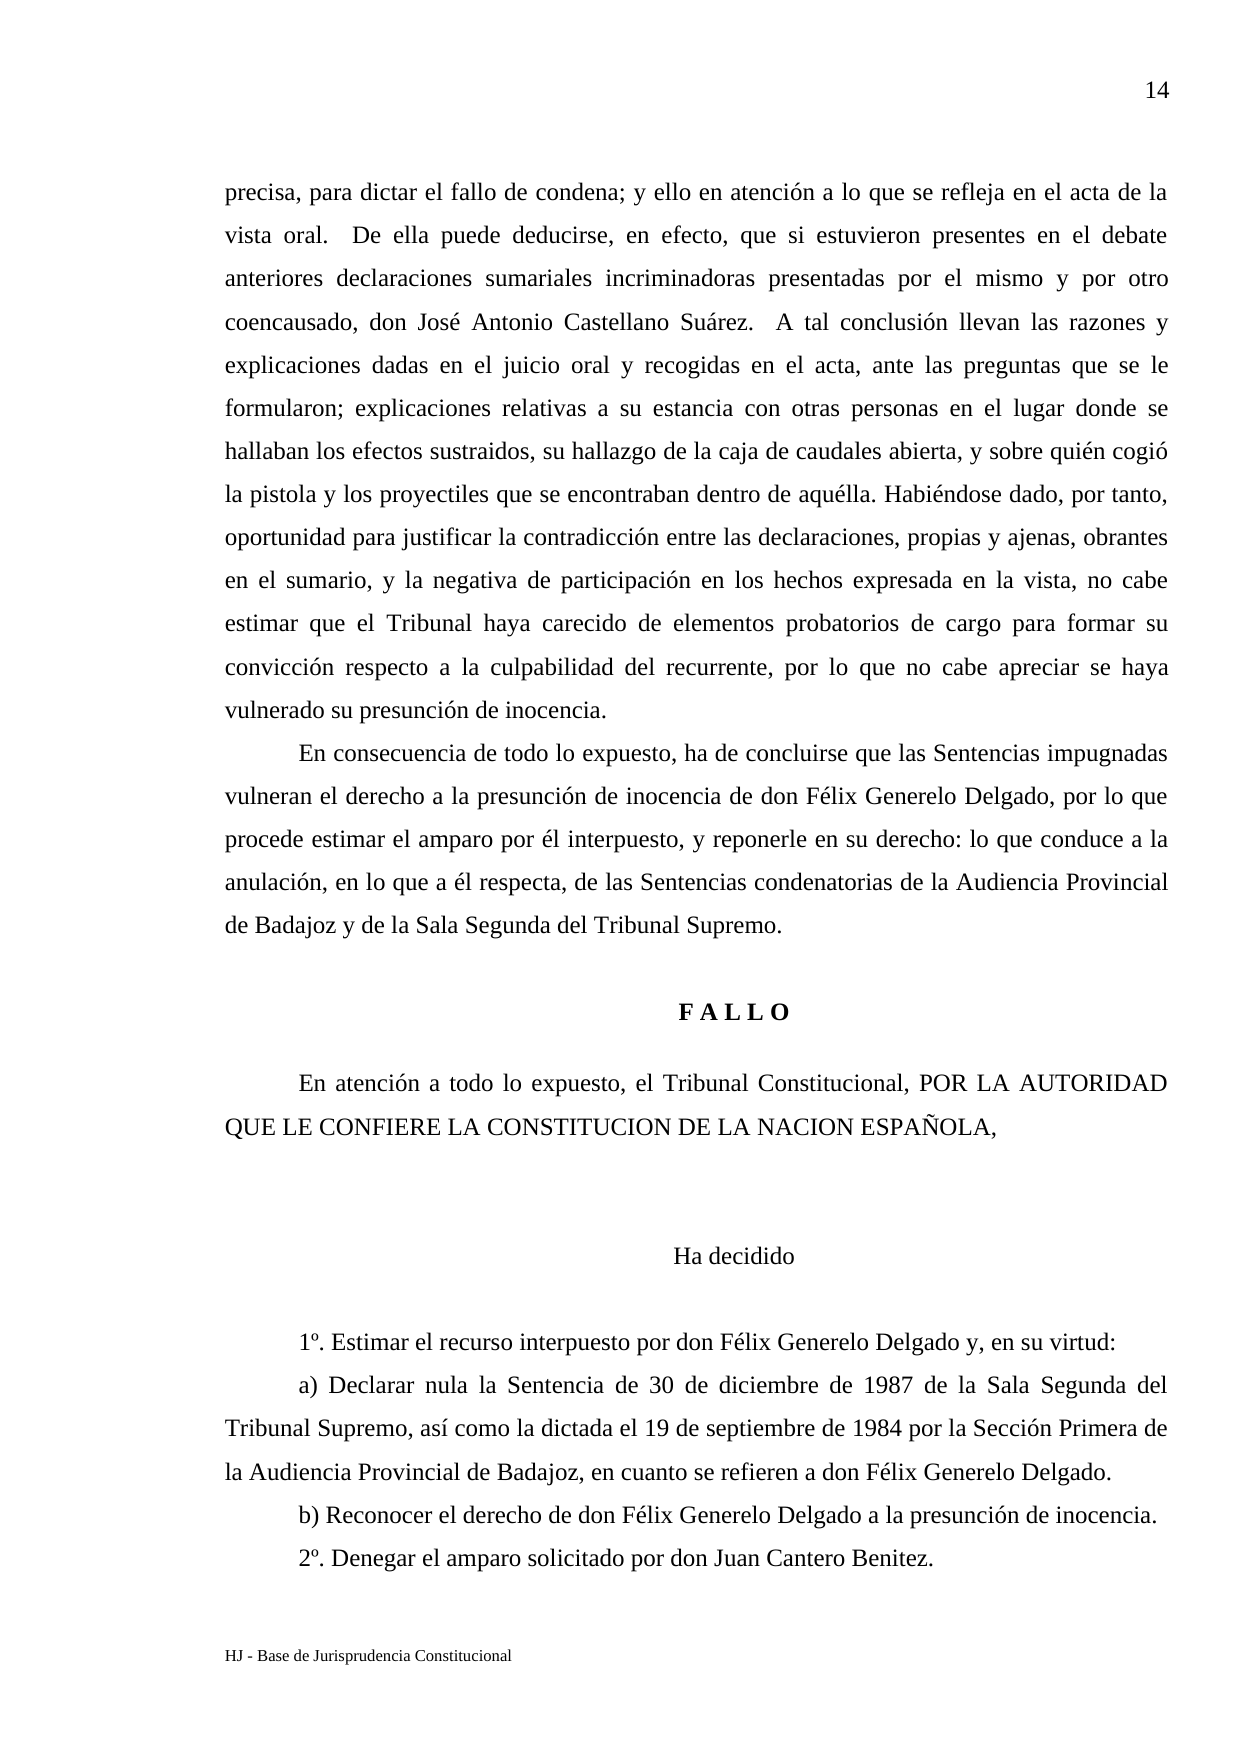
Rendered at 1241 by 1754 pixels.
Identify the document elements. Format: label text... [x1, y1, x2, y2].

text a) Declarar nula la Sentencia de 30 de diciembre de 1987 de la Sala Segunda del Tribunal Supremo, así como la dictada el 19 de septiembre de 1984 por la Sección Primera de la Audiencia Provincial de Badajoz, en cuanto se refieren a don Félix Generelo Delgado. [224, 1370, 1169, 1485]
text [224, 177, 1169, 723]
text Ha decidido [224, 1241, 1169, 1270]
text 1º. Estimar el recurso interpuesto por don Félix Generelo Delgado y, en su virtud: [224, 1327, 1169, 1356]
text En consecuencia de todo lo expuesto, ha de concluirse que las Sentencias impugnadas vulneran el derecho a la presunción de inocencia de don Félix Generelo Delgado, por lo que procede estimar el amparo por él interpuesto, y reponerle en su derecho: lo que conduce a la anulación, en lo que a él respecta, de las Sentencias condenatorias de la Audiencia Provincial de Badajoz y de la Sala Segunda del Tribunal Supremo. [224, 738, 1169, 939]
text b) Reconocer el derecho de don Félix Generelo Delgado a la presunción de inocencia. [224, 1500, 1169, 1528]
subtitle F A L L O [224, 997, 1169, 1025]
text En atención a todo lo expuesto, el Tribunal Constitucional, POR LA AUTORIDAD QUE LE CONFIERE LA CONSTITUCION DE LA NACION ESPAÑOLA, [224, 1068, 1169, 1140]
text 2º. Denegar el amparo solicitado por don Juan Cantero Benitez. [224, 1543, 1169, 1572]
